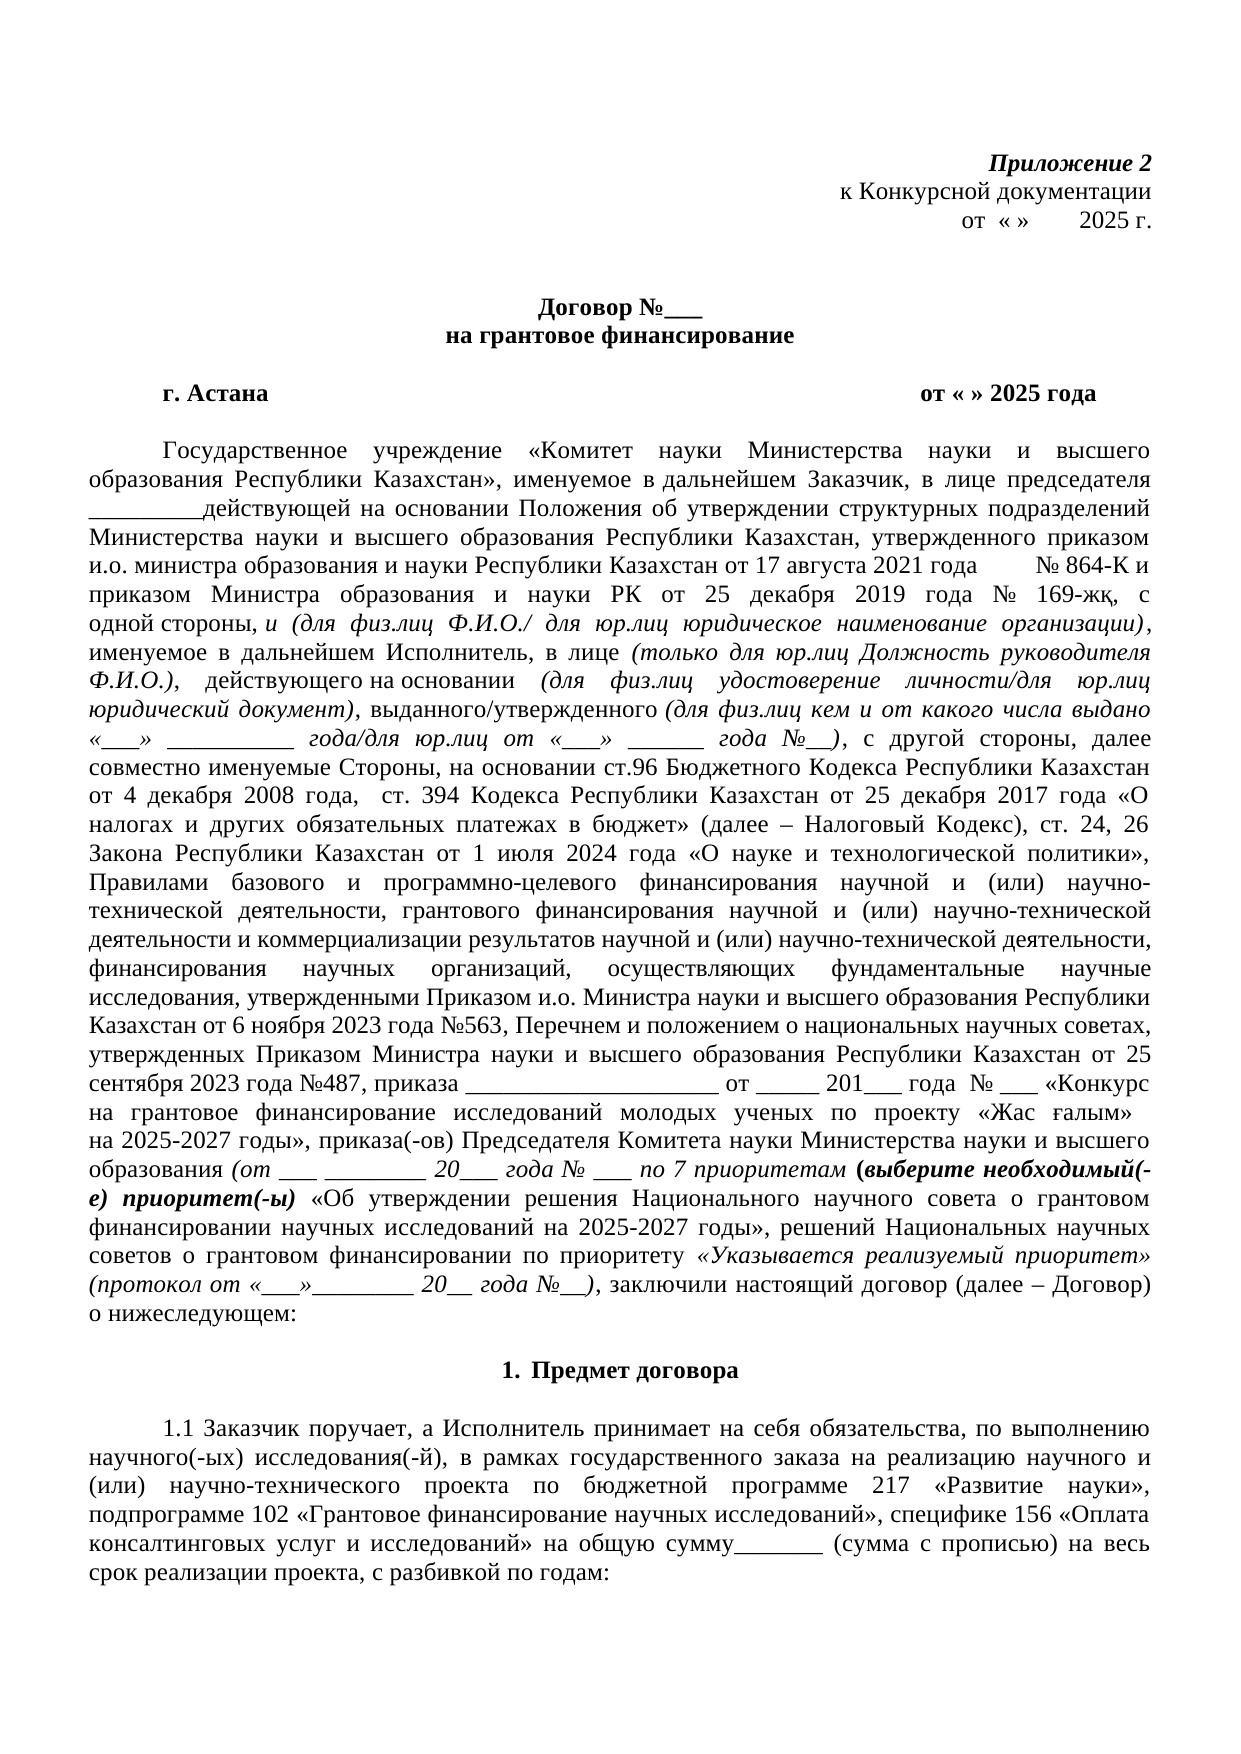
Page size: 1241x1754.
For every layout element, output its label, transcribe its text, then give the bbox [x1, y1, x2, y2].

text Государственное учреждение «Комитет науки Министерства науки и высшего образования Республики Казахстан», именуемое в дальнейшем Заказчик, в лице председателя _________действующей на основании Положения об утверждении структурных подразделений Министерства науки и высшего образования Республики Казахстан, утвержденного приказом и.о. министра образования и науки Республики Казахстан от 17 августа 2021 года № 864-К и приказом Министра образования и науки РК от 25 декабря 2019 года № 169-жқ, с одной стороны, и (для физ.лиц Ф.И.О./ для юр.лиц юридическое наименование организации), именуемое в дальнейшем Исполнитель, в лице (только для юр.лиц Должность руководителя Ф.И.О.), действующего на основании (для физ.лиц удостоверение личности/для юр.лиц юридический документ), выданного/утвержденного (для физ.лиц кем и от какого числа выдано «___» __________ года/для юр.лиц от «___» ______ года №__), с другой стороны, далее совместно именуемые Стороны, на основании ст.96 Бюджетного Кодекса Республики Казахстан от 4 декабря 2008 года, ст. 394 Кодекса Республики Казахстан от 25 декабря 2017 года «О налогах и других обязательных платежах в бюджет» (далее – Налоговый Кодекс), ст. 24, 26 Закона Республики Казахстан от 1 июля 2024 года «О науке и технологической политики», Правилами базового и программно-целевого финансирования научной и (или) научно-технической деятельности, грантового финансирования научной и (или) научно-технической деятельности и коммерциализации результатов научной и (или) научно-технической деятельности, финансирования научных организаций, осуществляющих фундаментальные научные исследования, утвержденными Приказом и.о. Министра науки и высшего образования Республики Казахстан от 6 ноября 2023 года №563, Перечнем и положением о национальных научных советах, утвержденных Приказом Министра науки и высшего образования Республики Казахстан от 25 сентября 2023 года №487, приказа ____________________ от _____ 201___ года № ___ «Конкурс на грантовое финансирование исследований молодых ученых по проекту «Жас ғалым» на 2025-2027 годы», приказа(-ов) Председателя Комитета науки Министерства науки и высшего образования (от ___ ________ 20___ года № ___ по 7 приоритетам (выберите необходимый(-е) приоритет(-ы) «Об утверждении решения Национального научного совета о грантовом финансировании научных исследований на 2025-2027 годы», решений Национальных научных советов о грантовом финансировании по приоритету «Указывается реализуемый приоритет» (протокол от «___»________ 20__ года №__), заключили настоящий договор (далее – Договор) о нижеследующем: [89, 436, 1152, 1327]
list Предмет договора [89, 1356, 1152, 1384]
text от « » 2025 г. [89, 205, 1152, 234]
text г. Астана от « » 2025 года [89, 378, 1152, 407]
text к Конкурсной документации [89, 176, 1152, 205]
text 1.1 Заказчик поручает, а Исполнитель принимает на себя обязательства, по выполнению научного(-ых) исследования(-й), в рамках государственного заказа на реализацию научного и (или) научно-технического проекта по бюджетной программе 217 «Развитие науки», подпрограмме 102 «Грантовое финансирование научных исследований», специфике 156 «Оплата консалтинговых услуг и исследований» на общую сумму_______ (сумма с прописью) на весь срок реализации проекта, с разбивкой по годам: [89, 1413, 1152, 1586]
text Договор №___ [89, 292, 1152, 321]
text на грантовое финансирование [89, 321, 1152, 349]
text Приложение 2 [89, 148, 1152, 176]
